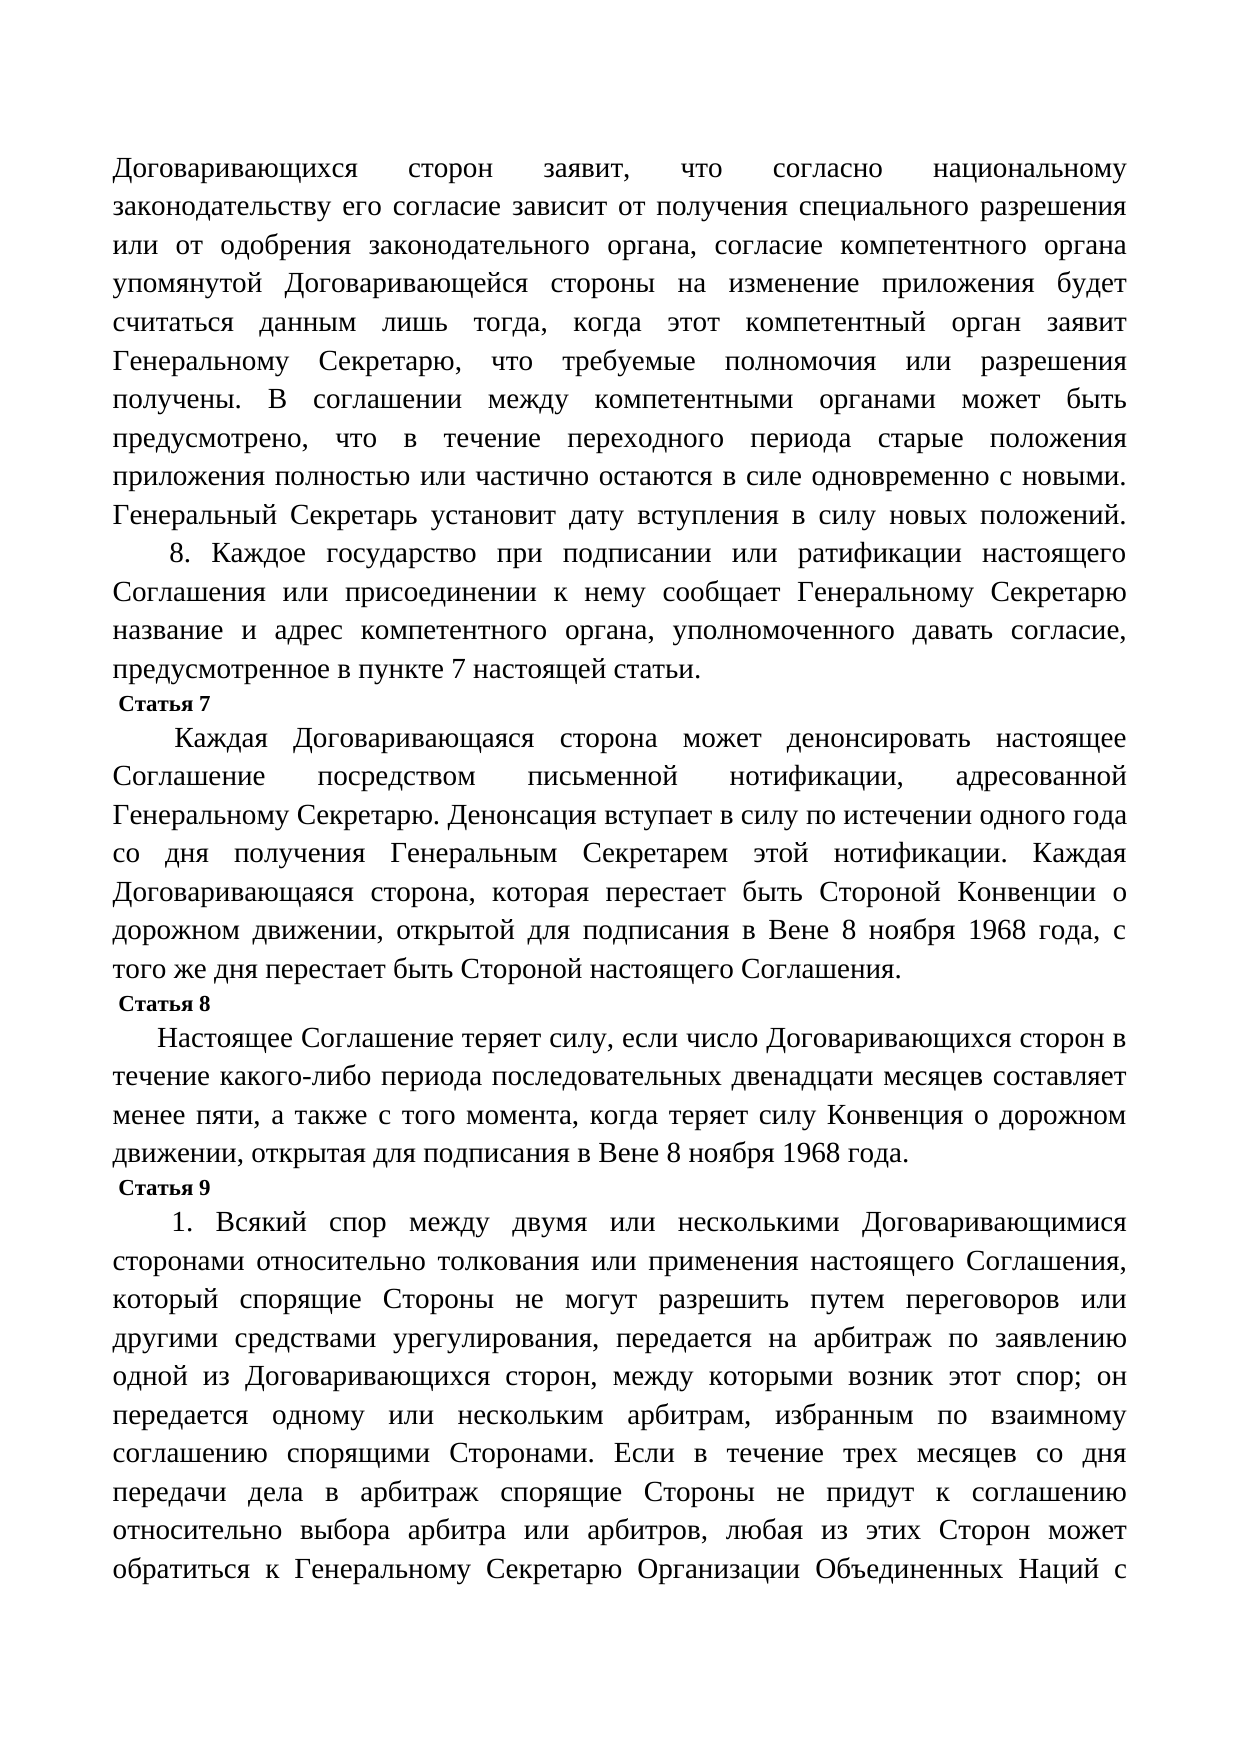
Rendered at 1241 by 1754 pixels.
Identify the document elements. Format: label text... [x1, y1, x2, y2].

text Каждая Договаривающаяся сторона может денонсировать настоящее Соглашение посредством письменной нотификации, адресованной Генеральному Секретарю. Денонсация вступает в силу по истечении одного года со дня получения Генеральным Секретарем этой нотификации. Каждая Договаривающаяся сторона, которая перестает быть Стороной Конвенции о дорожном движении, открытой для подписания в Вене 8 ноября 1968 года, с того же дня перестает быть Стороной настоящего Соглашения. [112, 720, 1128, 984]
text Статья 8 [112, 989, 1128, 1016]
text Статья 9 [112, 1174, 1128, 1200]
text Статья 7 [112, 689, 1128, 716]
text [112, 150, 1128, 684]
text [112, 1204, 1128, 1584]
text Настоящее Соглашение теряет силу, если число Договаривающихся сторон в течение какого-либо периода последовательных двенадцати месяцев составляет менее пяти, а также с того момента, когда теряет силу Конвенция о дорожном движении, открытая для подписания в Вене 8 ноября 1968 года. [112, 1020, 1128, 1169]
